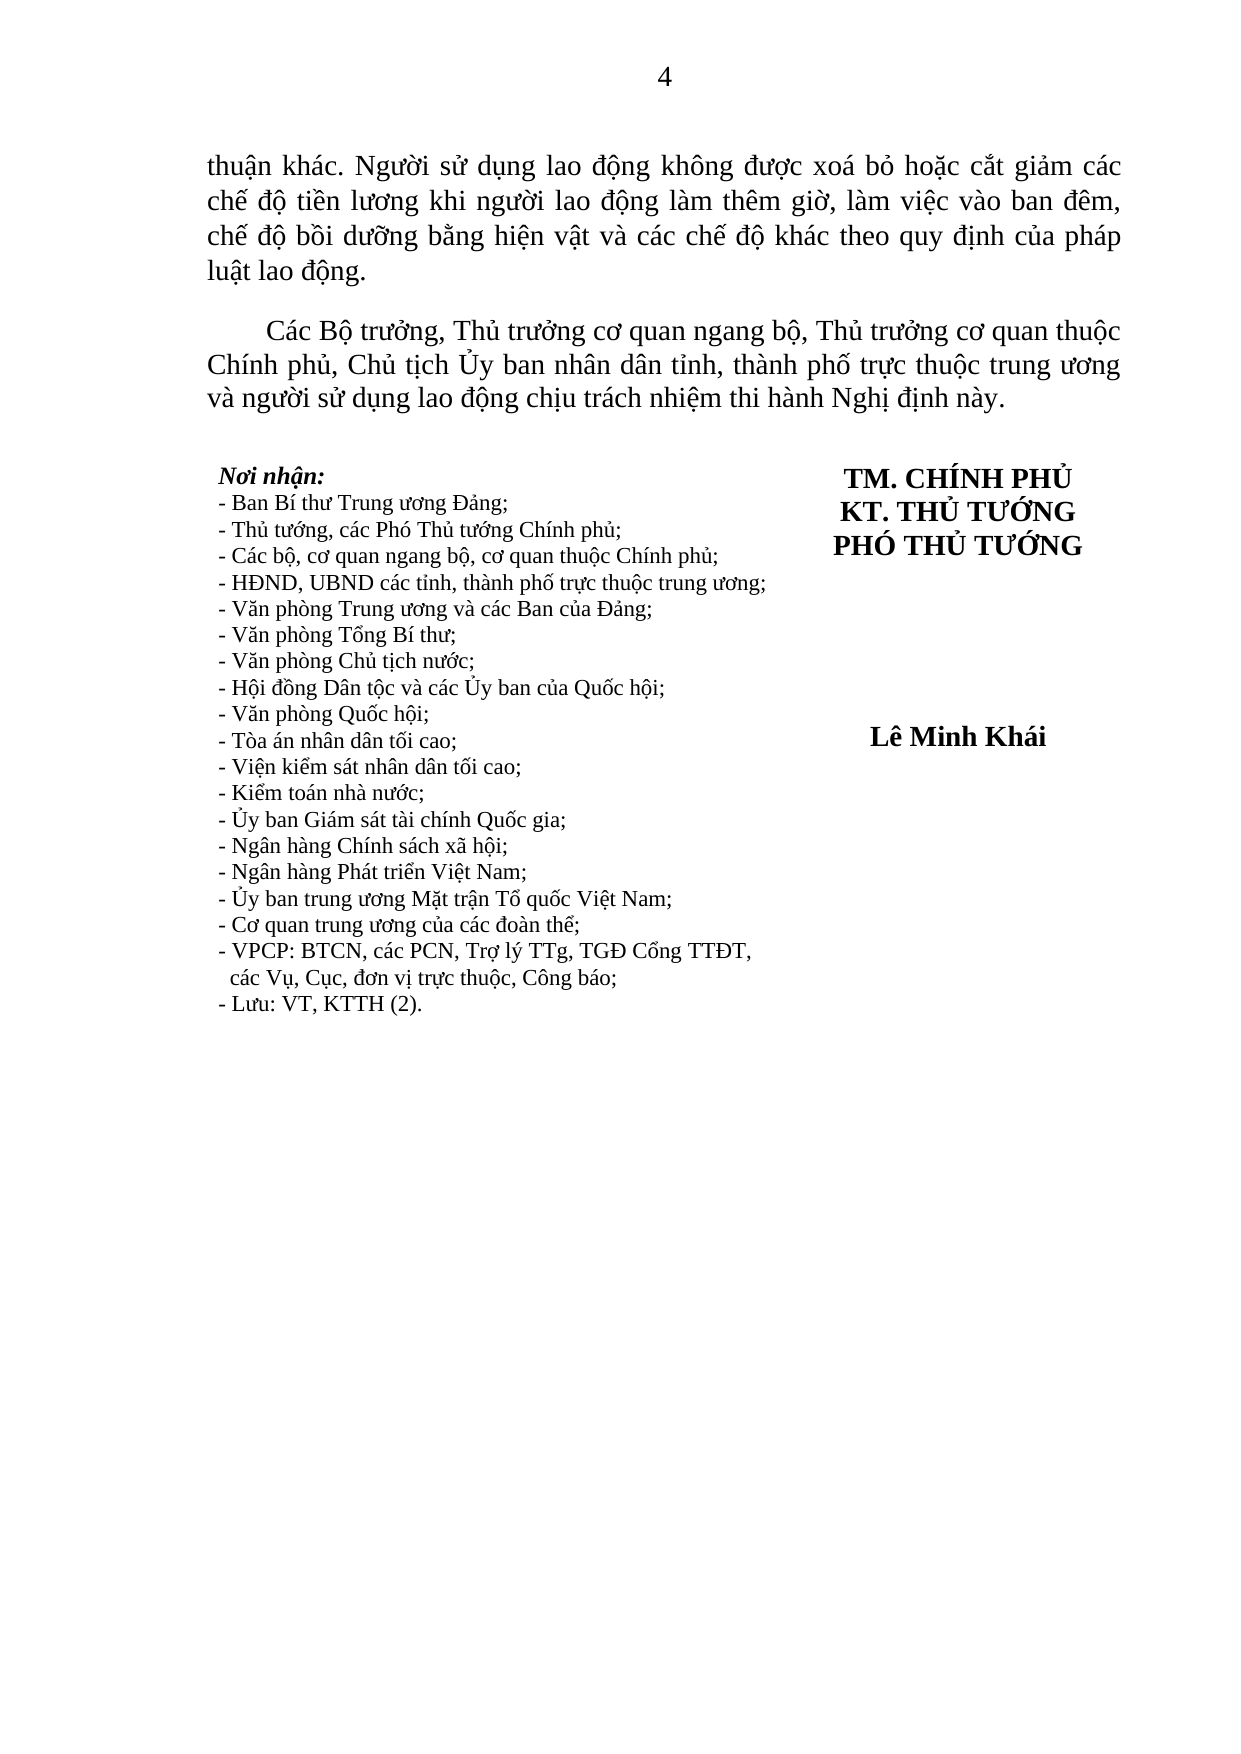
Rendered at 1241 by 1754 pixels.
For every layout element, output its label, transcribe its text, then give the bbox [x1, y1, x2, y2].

table_header Nơi nhận: - Ban Bí thư Trung ương Đảng; - Thủ tướng, các Phó Thủ tướng Chính phủ; - Các bộ, cơ quan ngang bộ, cơ quan thuộc Chính phủ; - HĐND, UBND các tỉnh, thành phố trực thuộc trung ương; - Văn phòng Trung ương và các Ban của Đảng; - Văn phòng Tổng Bí thư; - Văn phòng Chủ tịch nước; - Hội đồng Dân tộc và các Ủy ban của Quốc hội; - Văn phòng Quốc hội; - Tòa án nhân dân tối cao; - Viện kiểm sát nhân dân tối cao; - Kiểm toán nhà nước; - Ủy ban Giám sát tài chính Quốc gia; - Ngân hàng Chính sách xã hội; - Ngân hàng Phát triển Việt Nam; - Ủy ban trung ương Mặt trận Tổ quốc Việt Nam; - Cơ quan trung ương của các đoàn thể; - VPCP: BTCN, các PCN, Trợ lý TTg, TGĐ Cổng TTĐT, các Vụ, Cục, đơn vị trực thuộc, Công báo; - Lưu: VT, KTTH (2). [207, 461, 779, 1017]
text Các Bộ trưởng, Thủ trưởng cơ quan ngang bộ, Thủ trưởng cơ quan thuộc Chính phủ, Chủ tịch Ủy ban nhân dân tỉnh, thành phố trực thuộc trung ương và người sử dụng lao động chịu trách nhiệm thi hành Nghị định này. [207, 313, 1122, 414]
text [207, 148, 1122, 287]
table_header TM. CHÍNH PHỦ KT. THỦ TƯỚNG PHÓ THỦ TƯỚNG [daky] Lê Minh Khái [779, 461, 1137, 1017]
